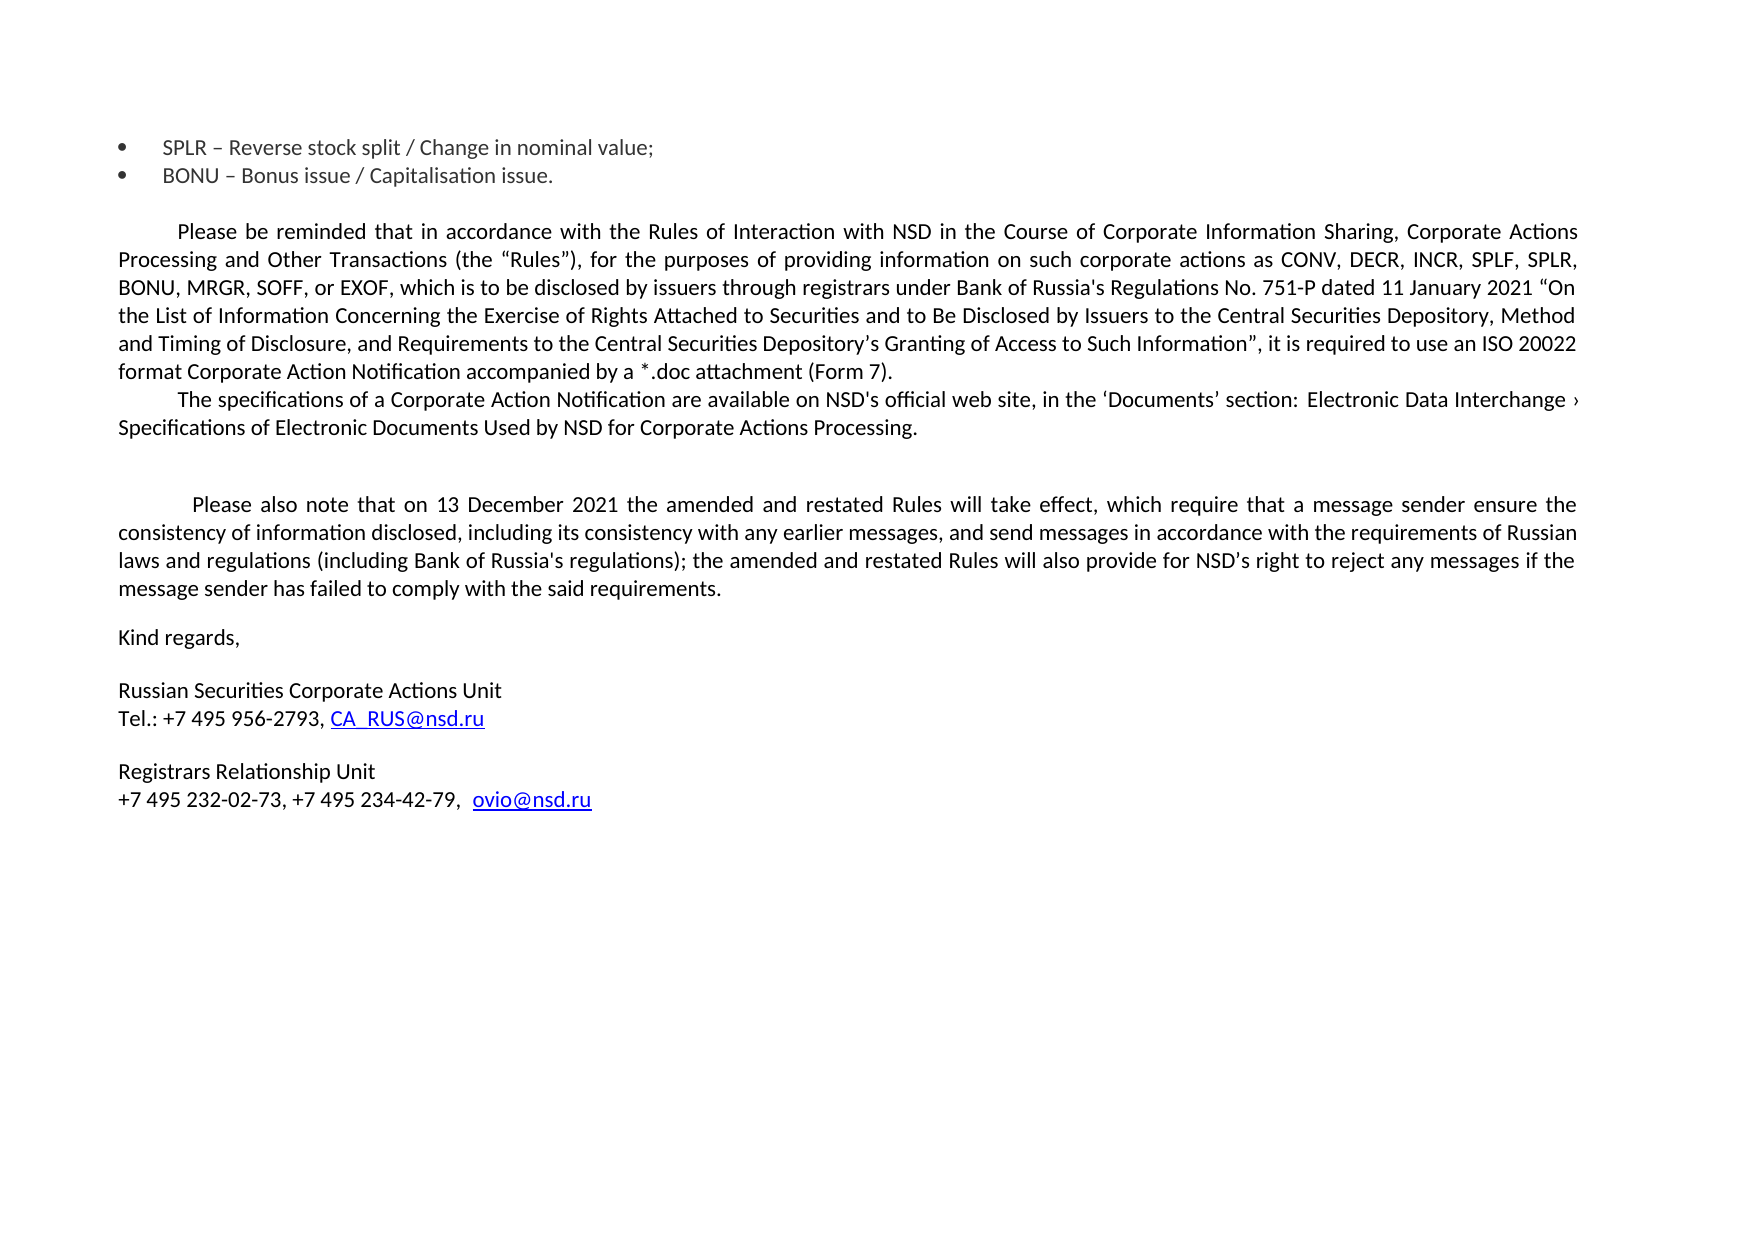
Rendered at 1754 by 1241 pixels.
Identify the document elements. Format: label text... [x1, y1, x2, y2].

list BONU – Bonus issue / Capitalisation issue. [118, 161, 1580, 189]
text Please also note that on 13 December 2021 the amended and restated Rules will take effect, which require that a message sender ensure the consistency of information disclosed, including its consistency with any earlier messages, and send messages in accordance with the requirements of Russian laws and regulations (including Bank of Russia's regulations); the amended and restated Rules will also provide for NSD’s right to reject any messages if the message sender has failed to comply with the said requirements. [118, 490, 1580, 602]
text The specifications of a Corporate Action Notification are available on NSD's official web site, in the ‘Documents’ section: Electronic Data Interchange › Specifications of Electronic Documents Used by NSD for Corporate Actions Processing. [118, 385, 1580, 441]
text Please be reminded that in accordance with the Rules of Interaction with NSD in the Course of Corporate Information Sharing, Corporate Actions Processing and Other Transactions (the “Rules”), for the purposes of providing information on such corporate actions as CONV, DECR, INCR, SPLF, SPLR, BONU, MRGR, SOFF, or EXOF, which is to be disclosed by issuers through registrars under Bank of Russia's Regulations No. 751-P dated 11 January 2021 “On the List of Information Concerning the Exercise of Rights Attached to Securities and to Be Disclosed by Issuers to the Central Securities Depository, Method and Timing of Disclosure, and Requirements to the Central Securities Depository’s Granting of Access to Such Information”, it is required to use an ISO 20022 format Corporate Action Notification accompanied by a *.doc attachment (Form 7). [118, 217, 1580, 385]
text Russian Securities Corporate Actions Unit [118, 676, 1654, 704]
list SPLR – Reverse stock split / Change in nominal value; [118, 133, 1580, 161]
text Tel.: +7 495 956-2793, CA_RUS@nsd.ru [118, 704, 1654, 732]
text Kind regards, [118, 623, 1580, 651]
text Registrars Relationship Unit [118, 757, 1654, 785]
text +7 495 232-02-73, +7 495 234-42-79, ovio@nsd.ru [118, 785, 1654, 813]
